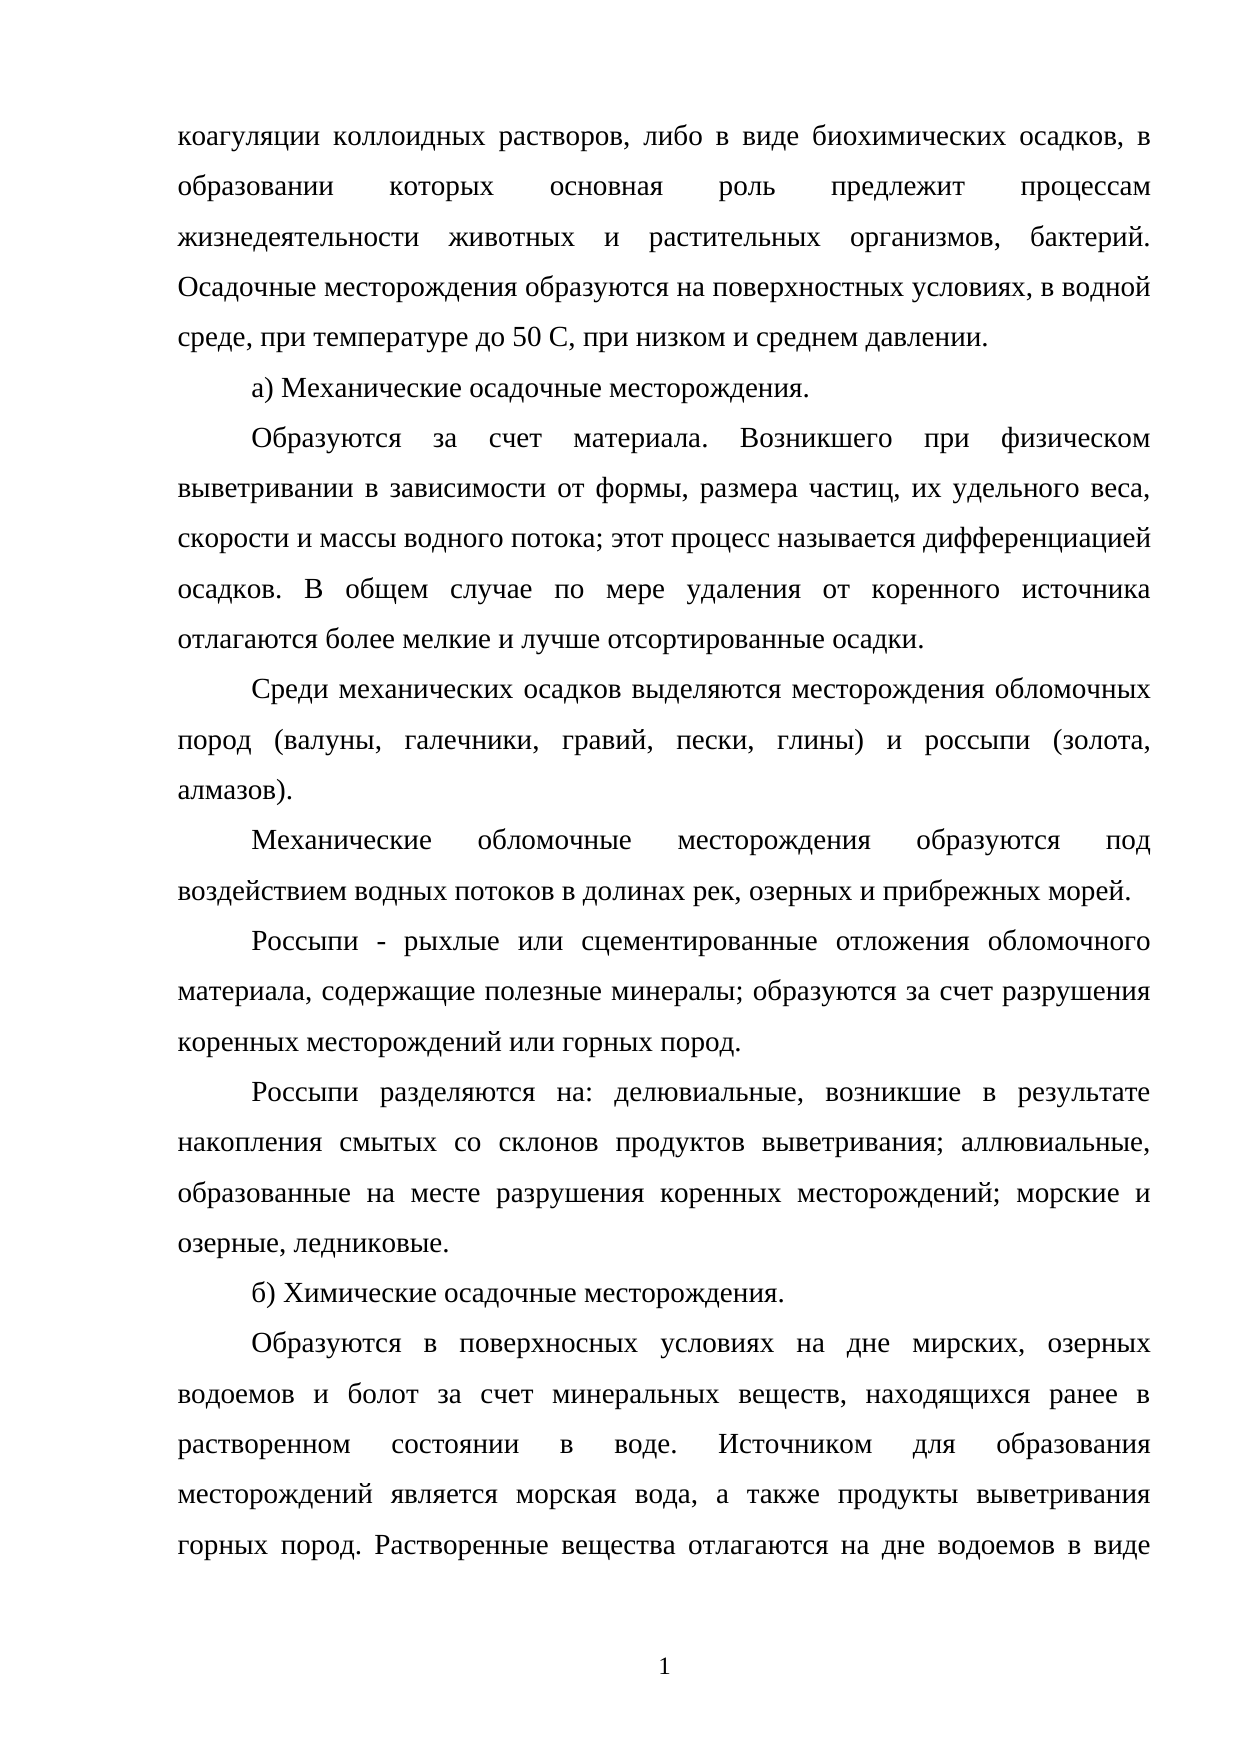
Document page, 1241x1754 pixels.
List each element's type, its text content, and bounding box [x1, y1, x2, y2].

text б) Химические осадочные месторождения. [177, 1275, 1152, 1309]
text Механические обломочные месторождения образуются под воздействием водных потоков в долинах рек, озерных и прибрежных морей. [177, 822, 1152, 906]
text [177, 1326, 1152, 1560]
text Образуются за счет материала. Возникшего при физическом выветривании в зависимости от формы, размера частиц, их удельного веса, скорости и массы водного потока; этот процесс называется дифференциацией осадков. В общем случае по мере удаления от коренного источника отлагаются более мелкие и лучше отсортированные осадки. [177, 420, 1152, 655]
text Россыпи - рыхлые или сцементированные отложения обломочного материала, содержащие полезные минералы; образуются за счет разрушения коренных месторождений или горных пород. [177, 923, 1152, 1057]
text а) Механические осадочные месторождения. [177, 370, 1152, 403]
text Среди механических осадков выделяются месторождения обломочных пород (валуны, галечники, гравий, пески, глины) и россыпи (золота, алмазов). [177, 672, 1152, 806]
text Россыпи разделяются на: делювиальные, возникшие в результате накопления смытых со склонов продуктов выветривания; аллювиальные, образованные на месте разрушения коренных месторождений; морские и озерные, ледниковые. [177, 1074, 1152, 1258]
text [177, 118, 1152, 353]
